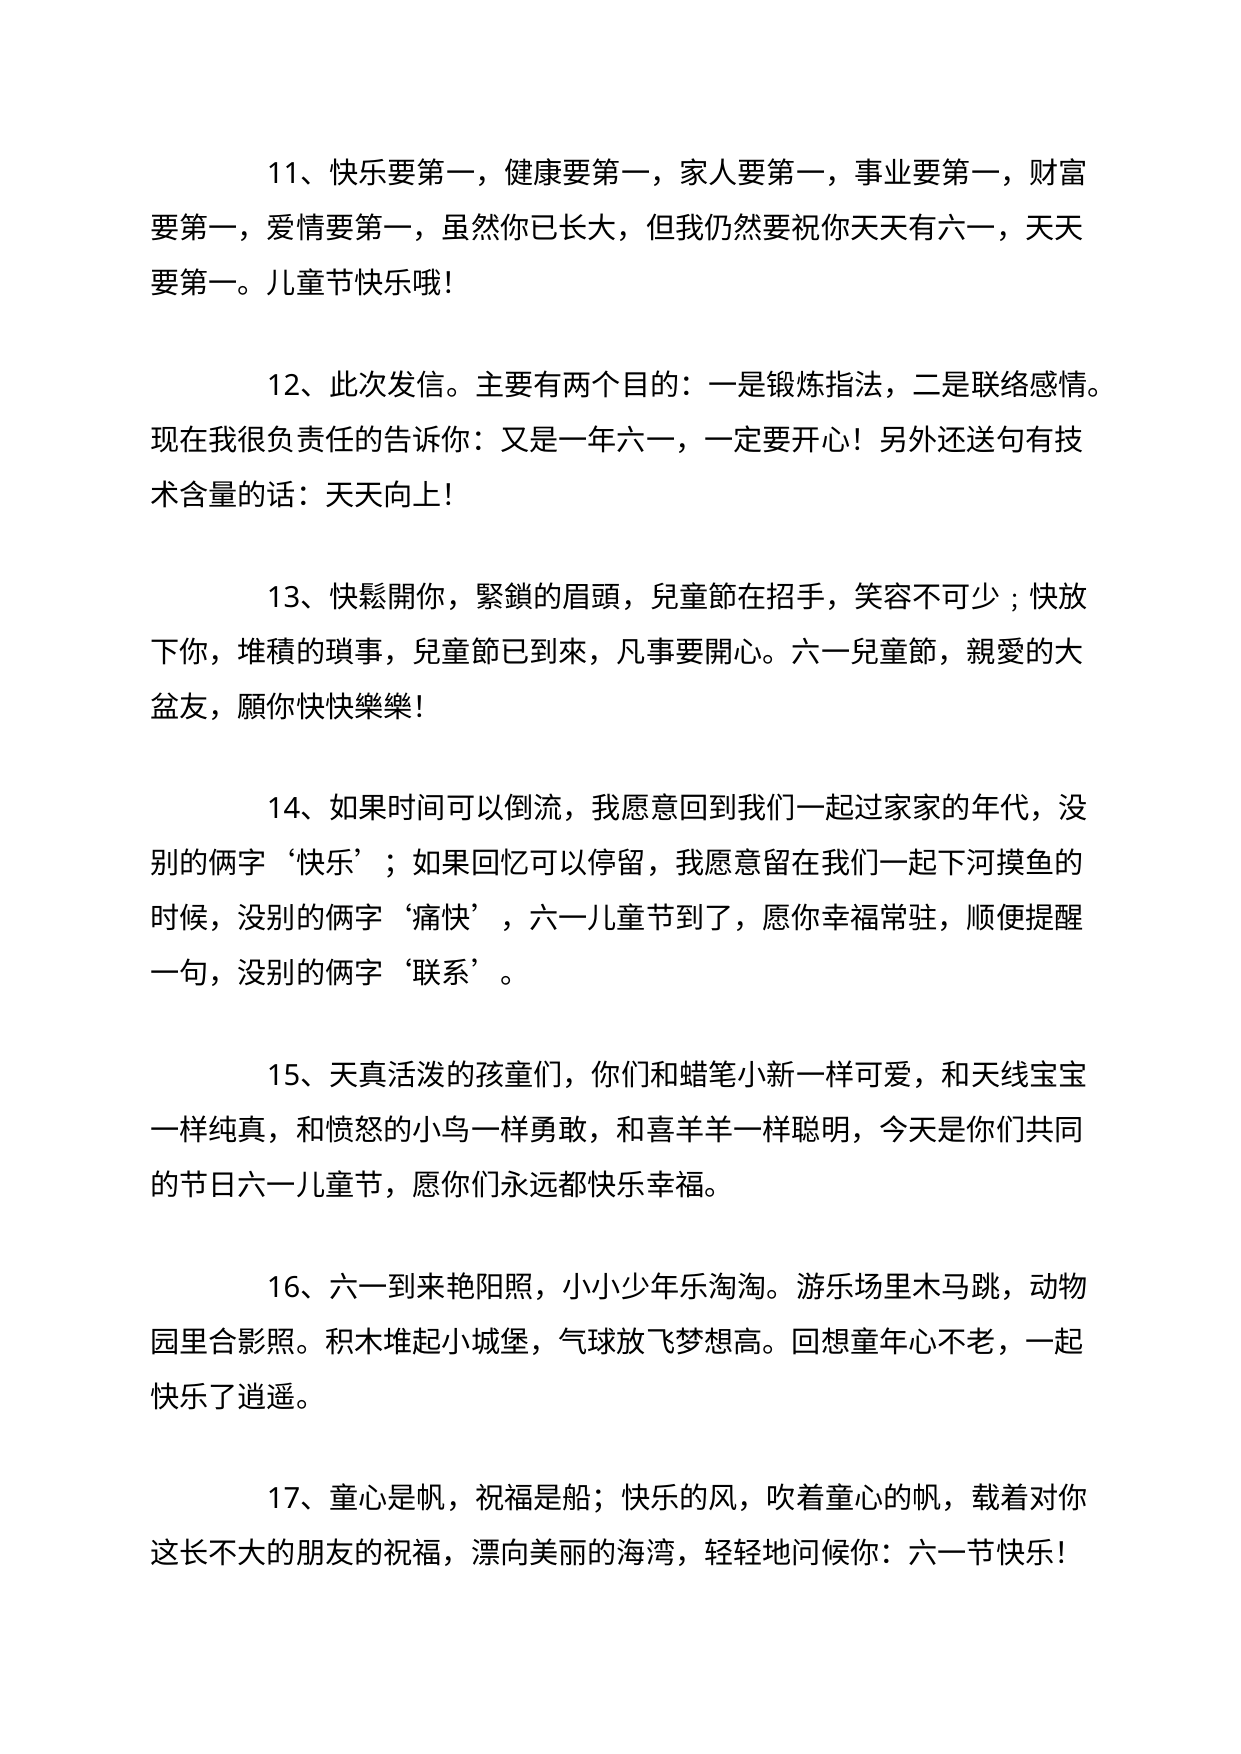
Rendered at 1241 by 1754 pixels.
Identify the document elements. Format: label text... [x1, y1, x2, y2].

text 14、如果时间可以倒流，我愿意回到我们一起过家家的年代，没别的俩字‘快乐’；如果回忆可以停留，我愿意留在我们一起下河摸鱼的时候，没别的俩字‘痛快’，六一儿童节到了，愿你幸福常驻，顺便提醒一句，没别的俩字‘联系’。 [150, 785, 1090, 992]
text 12、此次发信。主要有两个目的：一是锻炼指法，二是联络感情。现在我很负责任的告诉你：又是一年六一，一定要开心！另外还送句有技术含量的话：天天向上！ [150, 362, 1090, 514]
text 13、快鬆開你，緊鎖的眉頭，兒童節在招手，笑容不可少﹔快放下你，堆積的瑣事，兒童節已到來，凡事要開心。六一兒童節，親愛的大盆友，願你快快樂樂！ [150, 573, 1090, 726]
text 16、六一到来艳阳照，小小少年乐淘淘。游乐场里木马跳，动物园里合影照。积木堆起小城堡，气球放飞梦想高。回想童年心不老，一起快乐了逍遥。 [150, 1263, 1090, 1415]
text 17、童心是帆，祝福是船；快乐的风，吹着童心的帆，载着对你这长不大的朋友的祝福，漂向美丽的海湾，轻轻地问候你：六一节快乐！ [150, 1475, 1090, 1572]
text 15、天真活泼的孩童们，你们和蜡笔小新一样可爱，和天线宝宝一样纯真，和愤怒的小鸟一样勇敢，和喜羊羊一样聪明，今天是你们共同的节日六一儿童节，愿你们永远都快乐幸福。 [150, 1052, 1090, 1204]
text 11、快乐要第一，健康要第一，家人要第一，事业要第一，财富要第一，爱情要第一，虽然你已长大，但我仍然要祝你天天有六一，天天要第一。儿童节快乐哦！ [150, 150, 1090, 302]
